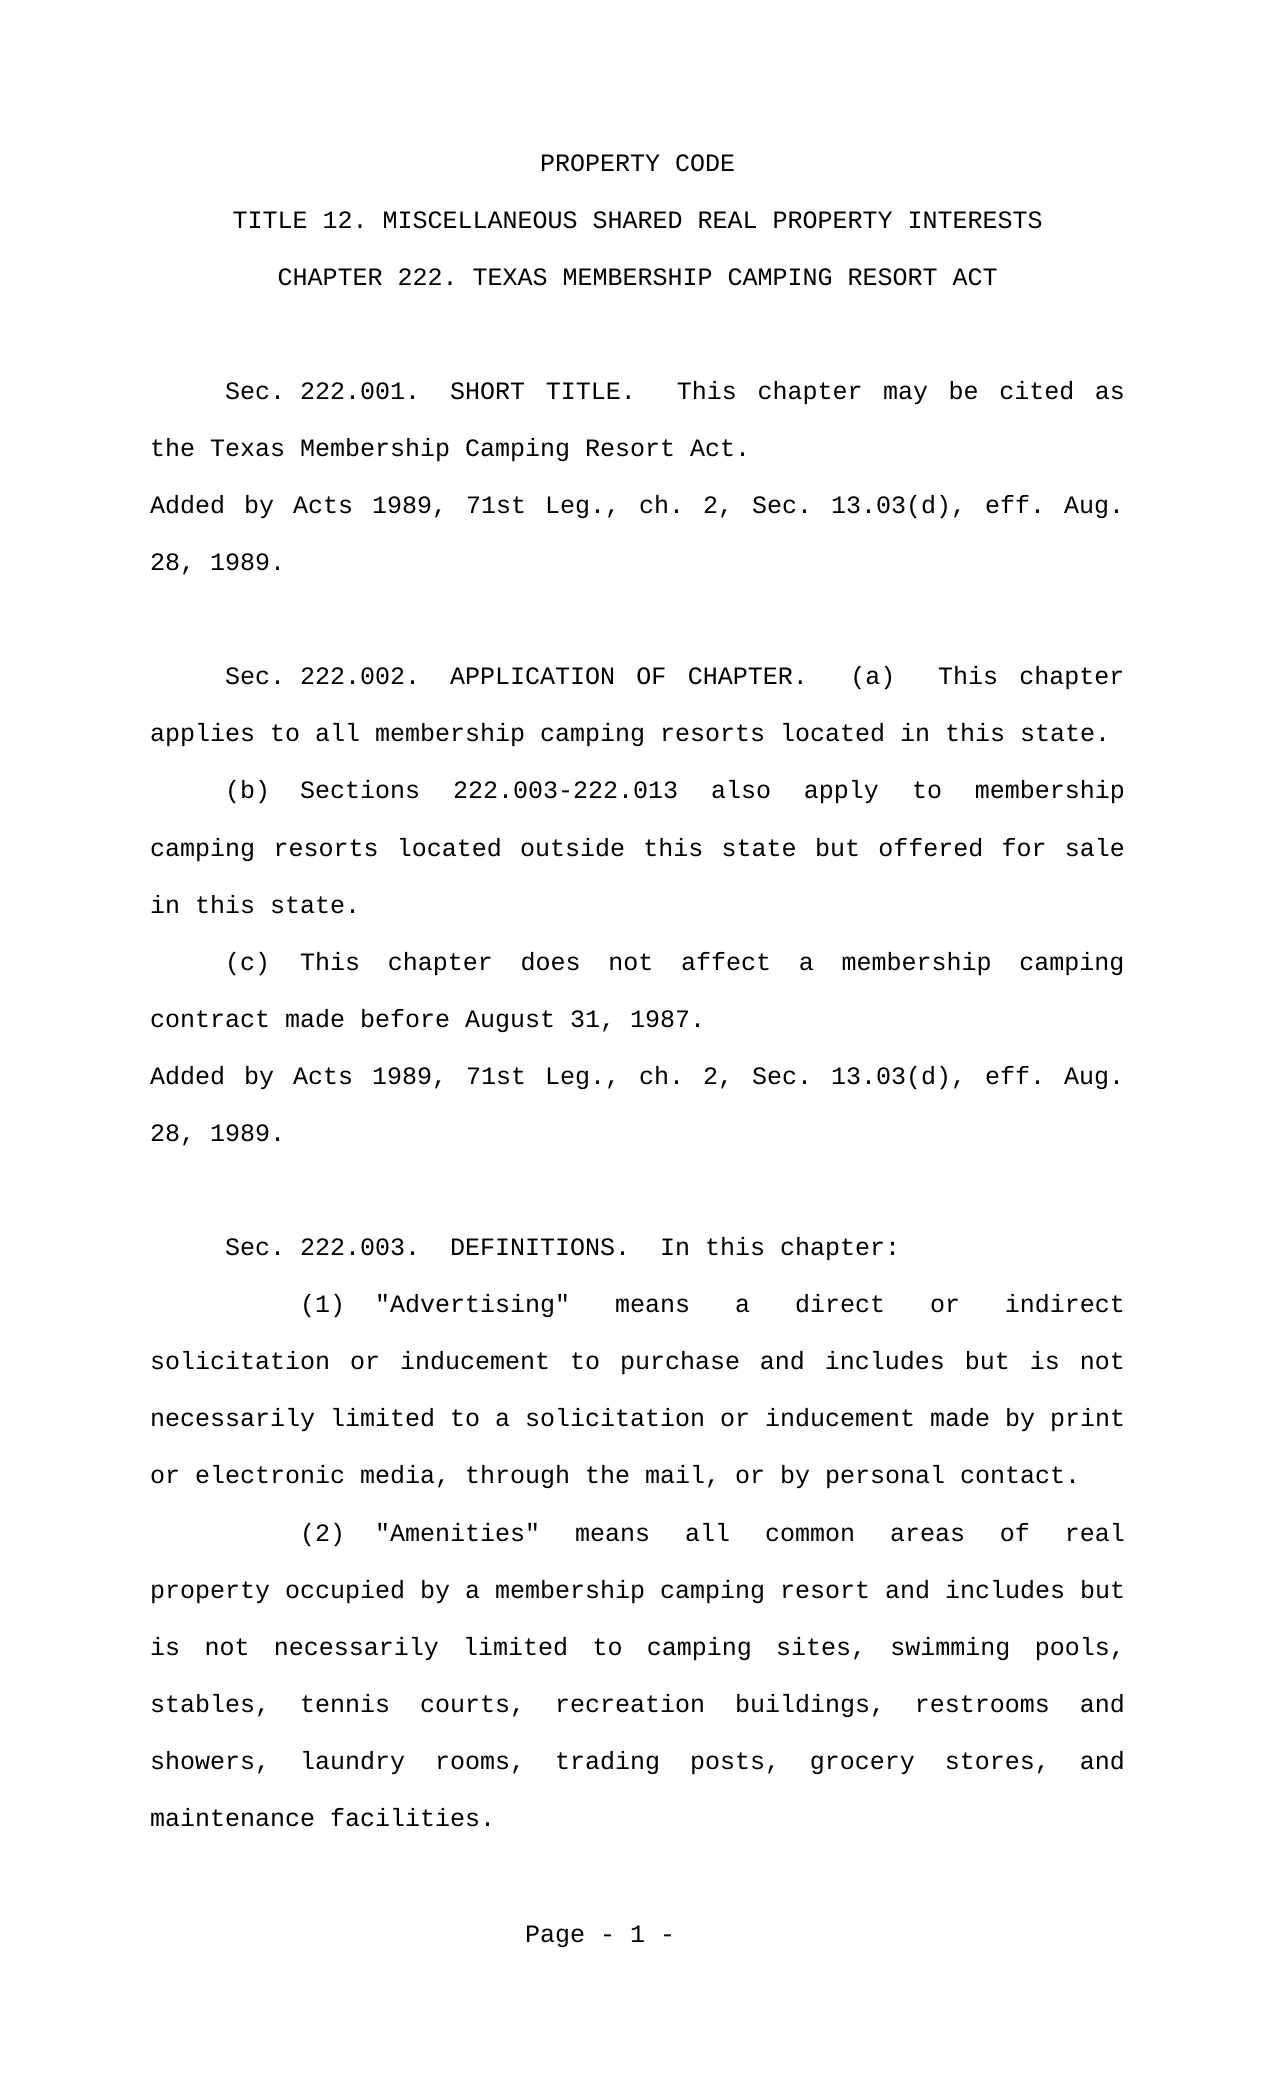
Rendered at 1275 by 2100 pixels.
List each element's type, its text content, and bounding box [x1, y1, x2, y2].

text (b) Sections 222.003-222.013 also apply to membership camping resorts located outside this state but offered for sale in this state. [150, 778, 1125, 921]
text TITLE 12. MISCELLANEOUS SHARED REAL PROPERTY INTERESTS [150, 207, 1125, 236]
text (2) "Amenities" means all common areas of real property occupied by a membership camping resort and includes but is not necessarily limited to camping sites, swimming pools, stables, tennis courts, recreation buildings, restrooms and showers, laundry rooms, trading posts, grocery stores, and maintenance facilities. [150, 1520, 1125, 1834]
text Sec. 222.002. APPLICATION OF CHAPTER. (a) This chapter applies to all membership camping resorts located in this state. [150, 664, 1125, 749]
text Sec. 222.003. DEFINITIONS. In this chapter: [150, 1234, 1125, 1263]
text Added by Acts 1989, 71st Leg., ch. 2, Sec. 13.03(d), eff. Aug. 28, 1989. [150, 492, 1125, 578]
text Added by Acts 1989, 71st Leg., ch. 2, Sec. 13.03(d), eff. Aug. 28, 1989. [150, 1063, 1125, 1149]
text (1) "Advertising" means a direct or indirect solicitation or inducement to purchase and includes but is not necessarily limited to a solicitation or inducement made by print or electronic media, through the mail, or by personal contact. [150, 1292, 1125, 1491]
text Sec. 222.001. SHORT TITLE. This chapter may be cited as the Texas Membership Camping Resort Act. [150, 378, 1125, 464]
text CHAPTER 222. TEXAS MEMBERSHIP CAMPING RESORT ACT [150, 264, 1125, 293]
text (c) This chapter does not affect a membership camping contract made before August 31, 1987. [150, 949, 1125, 1035]
text PROPERTY CODE [150, 150, 1125, 178]
